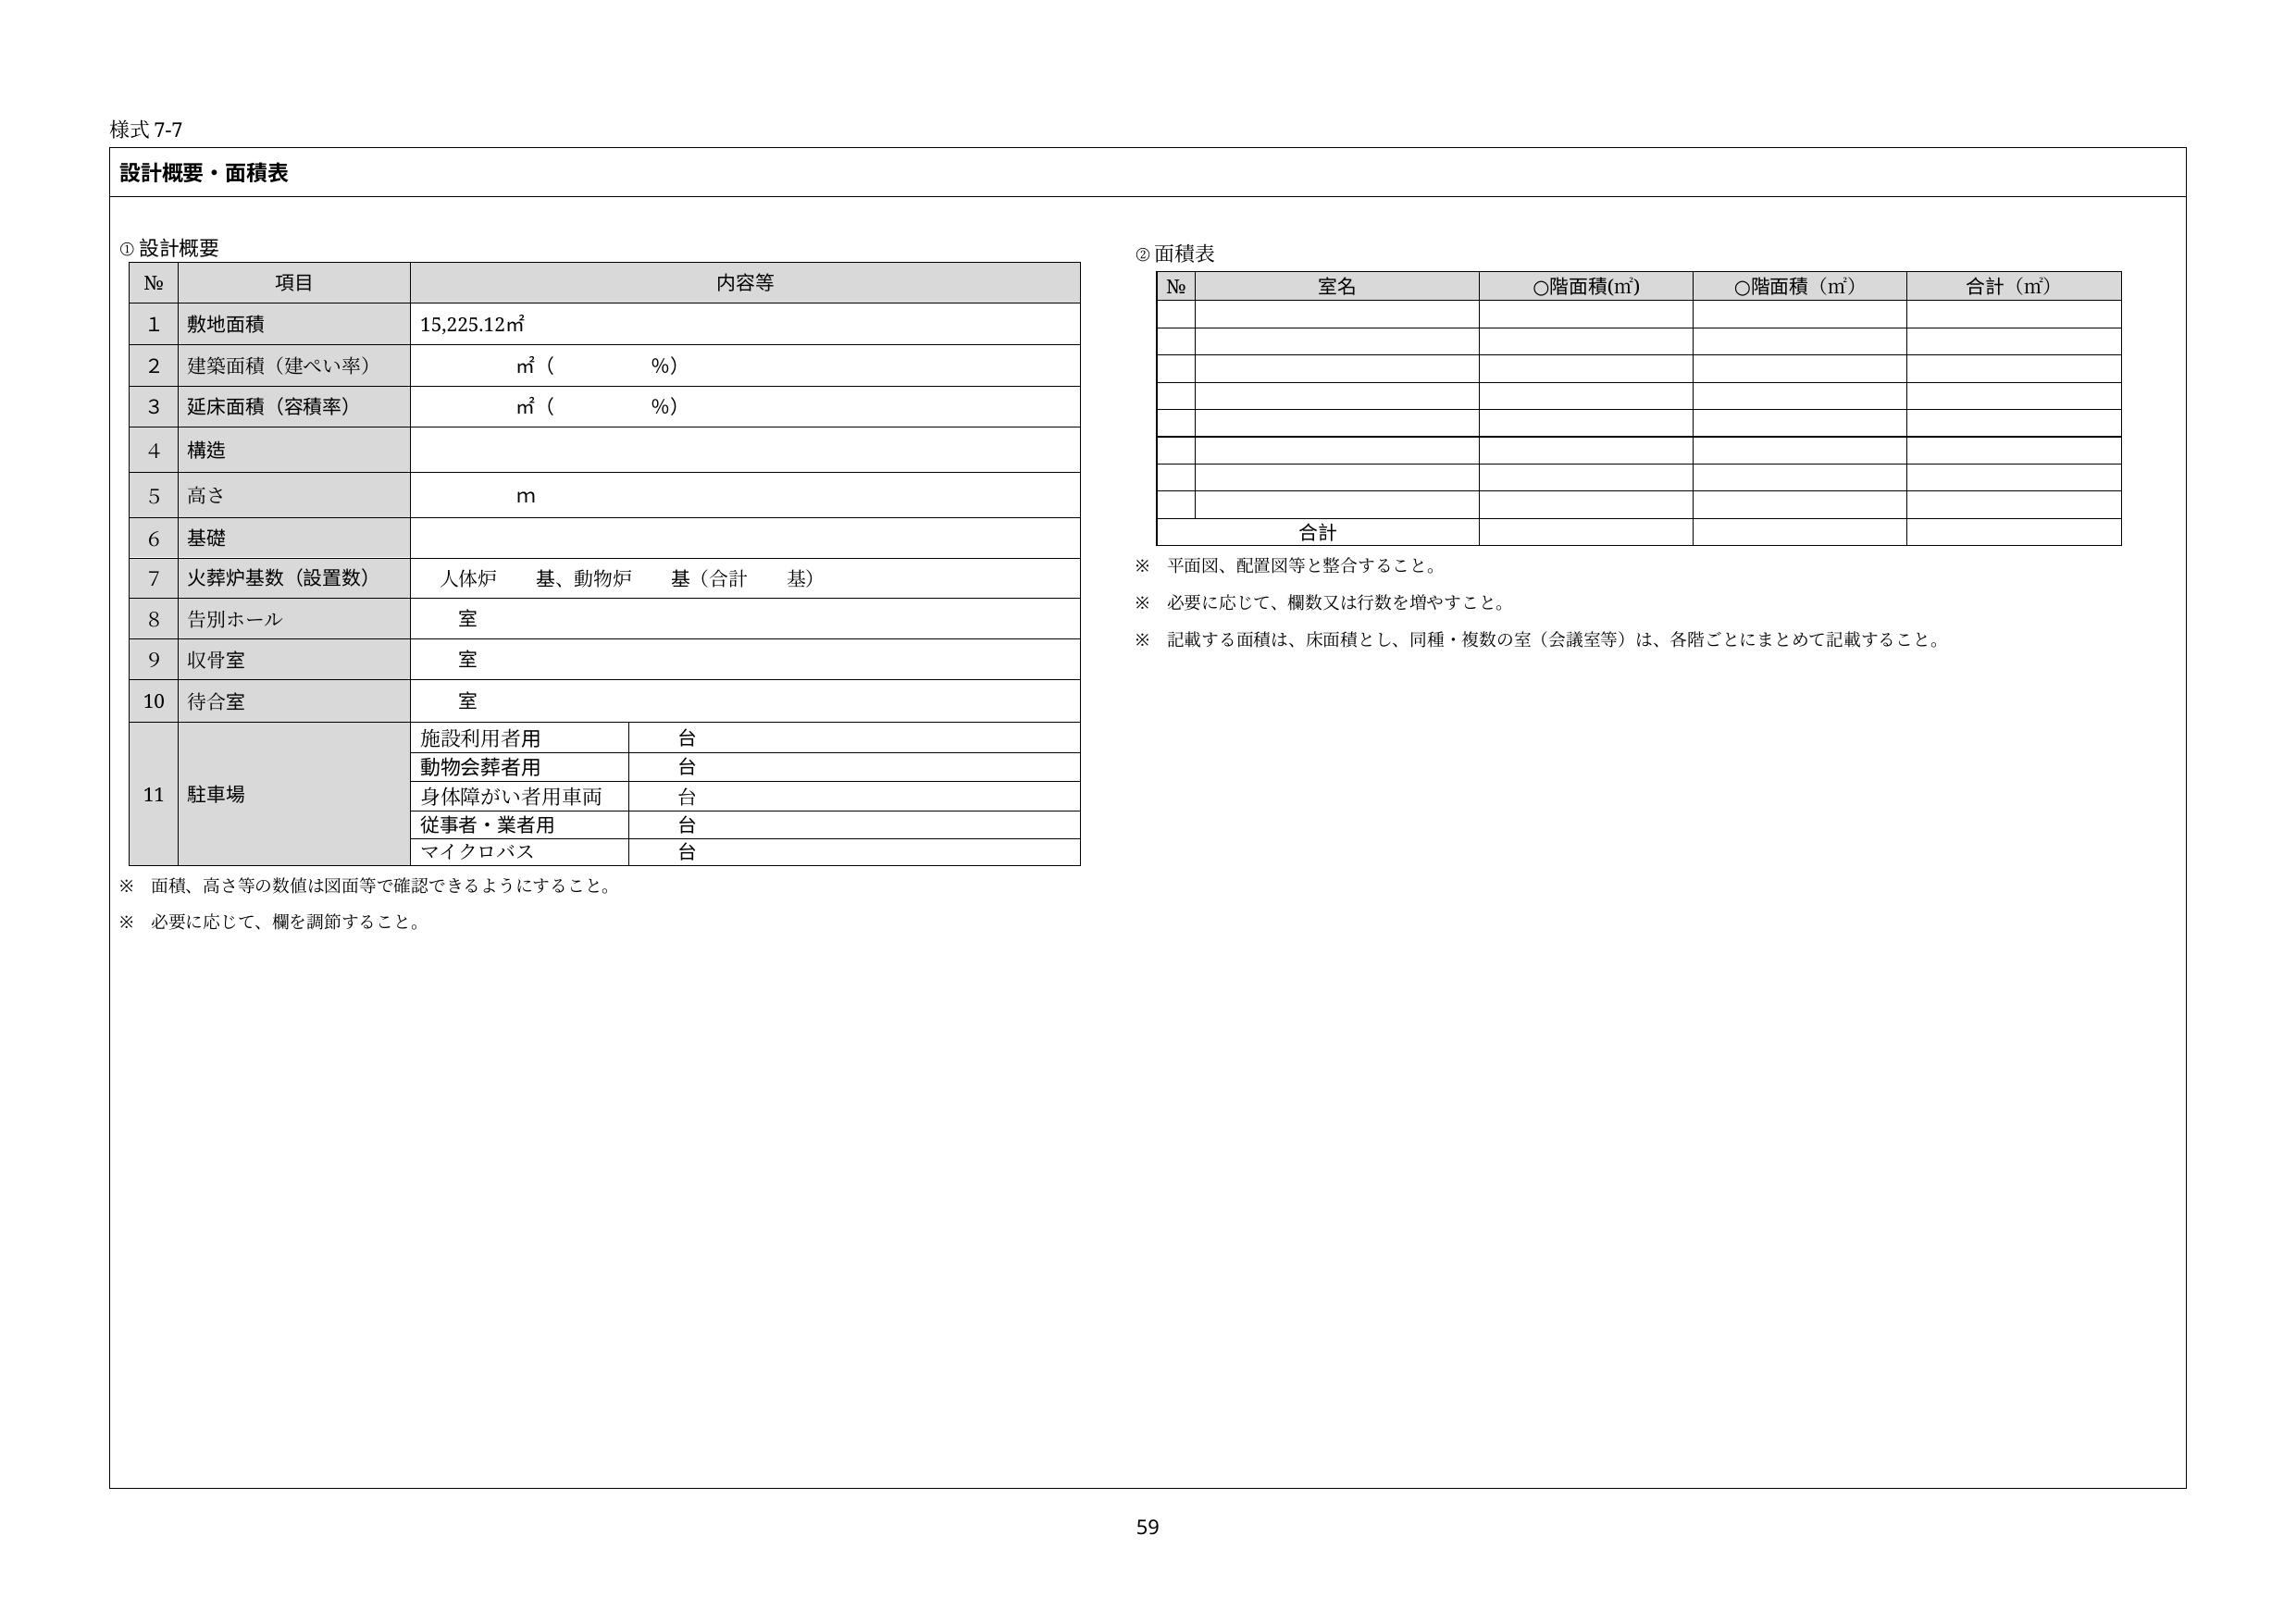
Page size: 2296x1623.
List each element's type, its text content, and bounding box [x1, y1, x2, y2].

table_cell ②面積表 ※ 平面図、配置図等と整合すること。 ※ 必要に応じて、欄数又は行数を増やすこと。 ※ 記載する面積は、床面積とし、同種・複数の室（会議室等）は、各階ごとにまとめて記載すること。 [1125, 197, 2186, 1487]
table_cell ①設計概要 ※ 面積、高さ等の数値は図面等で確認できるようにすること。 ※ 必要に応じて、欄を調節すること。 [110, 197, 1125, 1487]
table_header 設計概要・面積表 [110, 148, 2186, 196]
text 様式7-7 [109, 110, 2186, 147]
